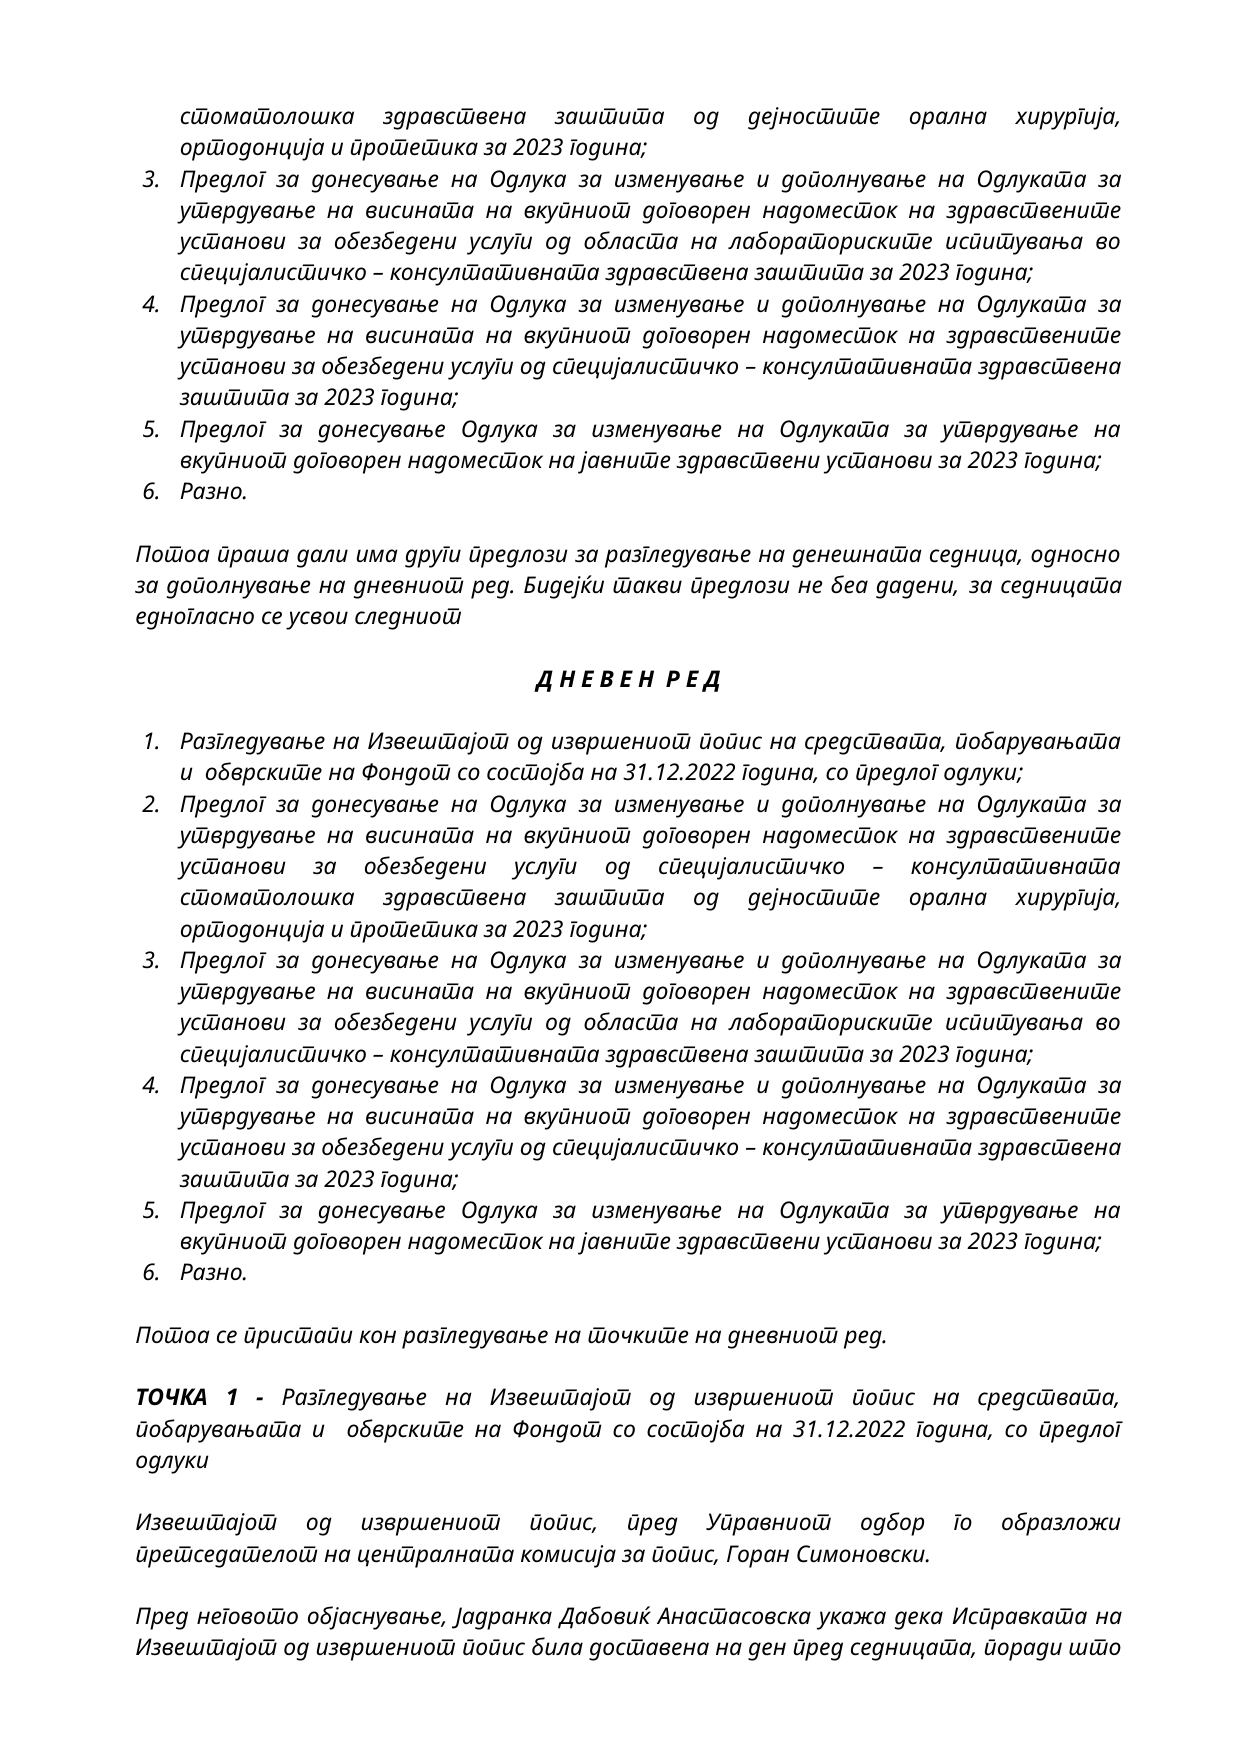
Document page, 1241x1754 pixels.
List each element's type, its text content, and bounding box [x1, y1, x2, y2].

subtitle Предлог за донесување Одлука за изменување на Одлуката за утврдување на вкупниот договорен надоместок на јавните здравствени установи за 2023 година; [142, 1194, 1124, 1256]
list Разно. [142, 1256, 1124, 1288]
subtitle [142, 100, 1124, 163]
subtitle Предлог за донесување Одлука за изменување на Одлуката за утврдување на вкупниот договорен надоместок на јавните здравствени установи за 2023 година; [142, 413, 1124, 475]
text Д Н Е В Е Н Р Е Д [135, 663, 1124, 694]
text Извештајот од извршениот попис, пред Управниот одбор го образложи претседателот на централната комисија за попис, Горан Симоновски. [135, 1506, 1124, 1569]
subtitle Предлог за донесување на Одлука за изменување и дополнување на Одлуката за утврдување на висината на вкупниот договорен надоместок на здравствените установи за обезбедени услуги од областа на лабораториските испитувања во специјалистичко – консултативната здравствена заштита за 2023 година; [142, 163, 1124, 288]
list Разно. [142, 475, 1124, 506]
subtitle Предлог за донесување на Одлука за изменување и дополнување на Одлуката за утврдување на висината на вкупниот договорен надоместок на здравствените установи за обезбедени услуги од специјалистичко – консултативната здравствена заштита за 2023 година; [142, 1069, 1124, 1194]
list Потоа се пристапи кон разгледување на точките на дневниот ред. [135, 1319, 1124, 1350]
list Разгледување на Извештајот од извршениот попис на средствата, побарувањата и обврските на Фондот со состојба на 31.12.2022 година, со предлог одлуки; [142, 725, 1124, 788]
subtitle Предлог за донесување на Одлука за изменување и дополнување на Одлуката за утврдување на висината на вкупниот договорен надоместок на здравствените установи за обезбедени услуги од специјалистичко – консултативната здравствена заштита за 2023 година; [142, 288, 1124, 413]
subtitle Предлог за донесување на Одлука за изменување и дополнување на Одлуката за утврдување на висината на вкупниот договорен надоместок на здравствените установи за обезбедени услуги од областа на лабораториските испитувања во специјалистичко – консултативната здравствена заштита за 2023 година; [142, 944, 1124, 1069]
list Потоа праша дали има други предлози за разгледување на денешната седница, односно за дополнување на дневниот ред. Бидејќи такви предлози не беа дадени, за седницата едногласно се усвои следниот [135, 538, 1124, 631]
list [135, 1600, 1124, 1663]
list ТОЧКА 1 - Разгледување на Извештајот од извршениот попис на средствата, побарувањата и обврските на Фондот со состојба на 31.12.2022 година, со предлог одлуки [135, 1381, 1124, 1475]
